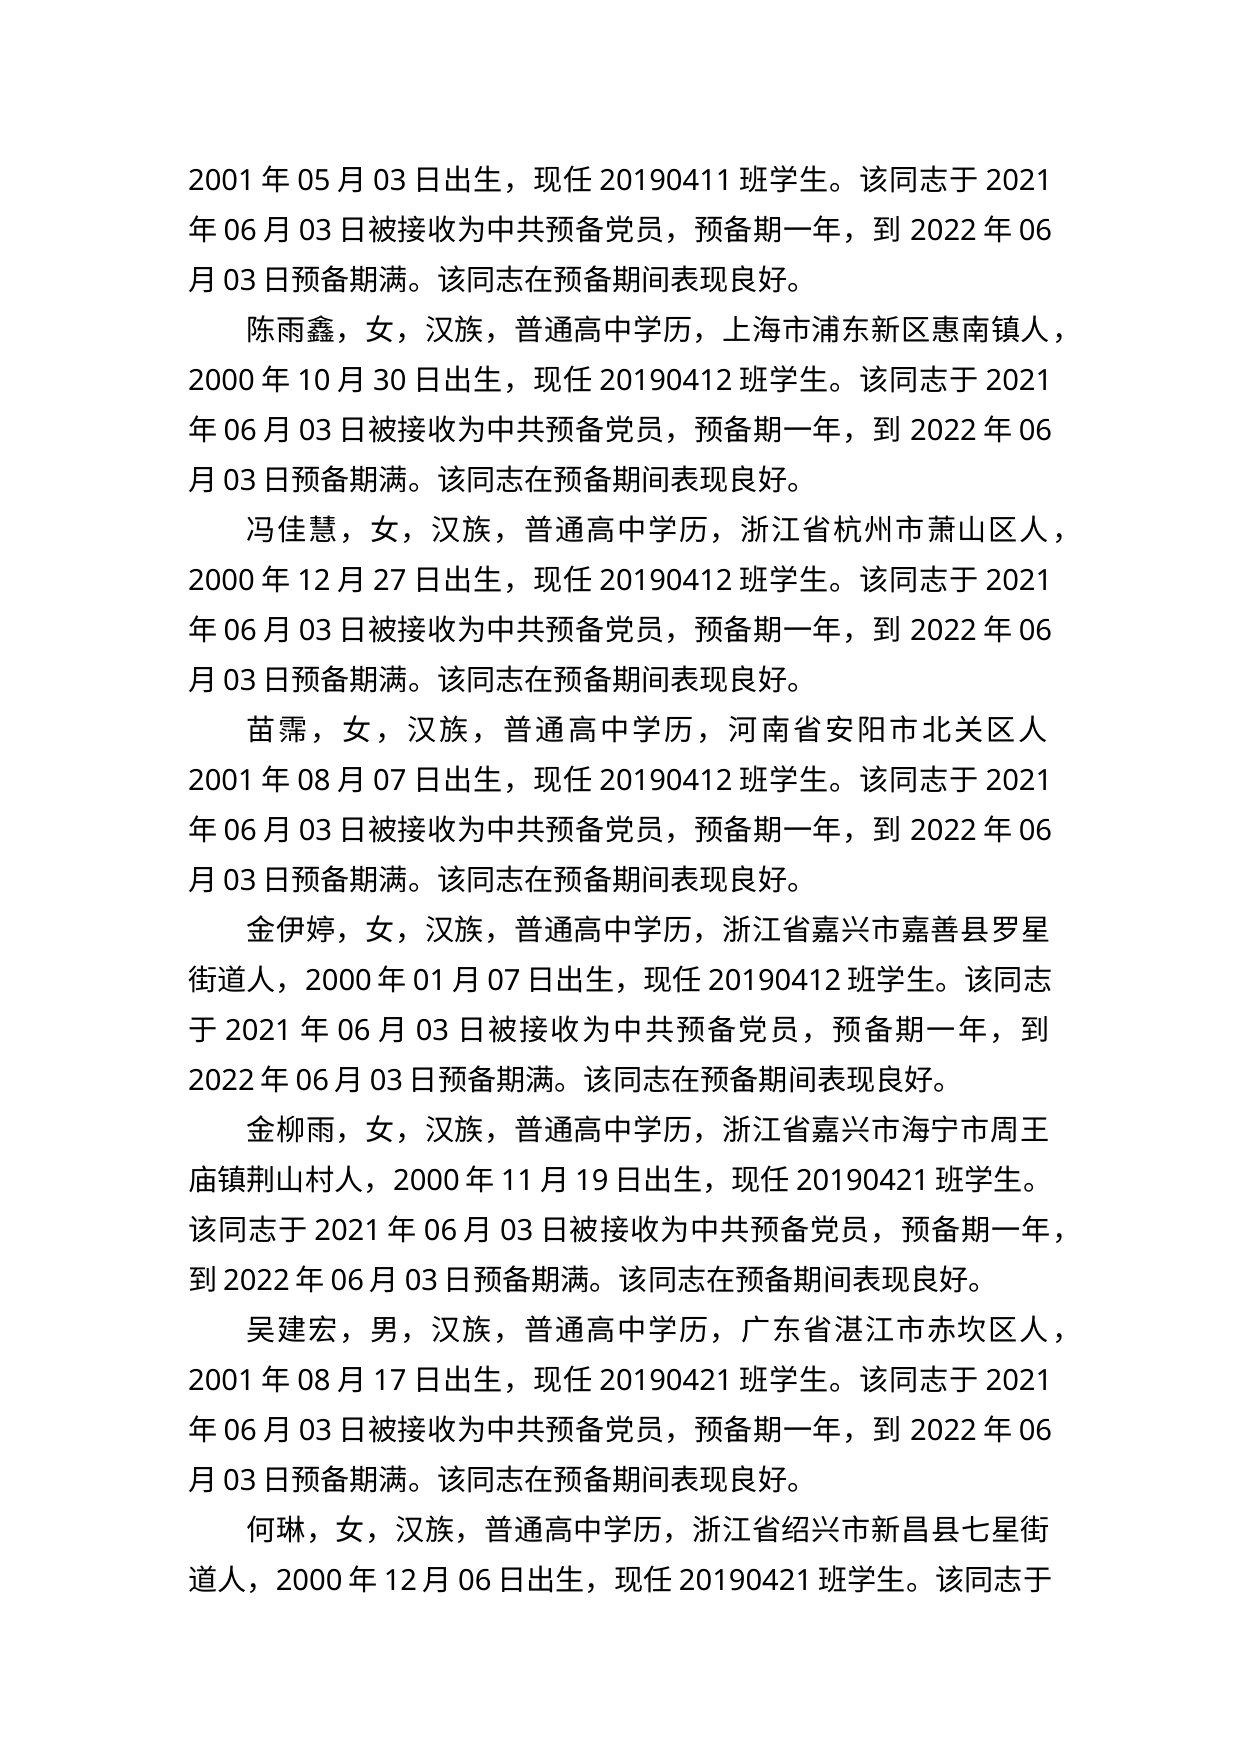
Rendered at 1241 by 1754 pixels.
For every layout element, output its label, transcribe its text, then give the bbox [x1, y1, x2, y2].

text 吴建宏，男，汉族，普通高中学历，广东省湛江市赤坎区人，2001年08月17日出生，现任20190421班学生。该同志于2021年06月03日被接收为中共预备党员，预备期一年，到2022年06月03日预备期满。该同志在预备期间表现良好。 [188, 1300, 1052, 1500]
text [188, 1500, 1052, 1600]
text 陈雨鑫，女，汉族，普通高中学历，上海市浦东新区惠南镇人，2000年10月30日出生，现任20190412班学生。该同志于2021年06月03日被接收为中共预备党员，预备期一年，到2022年06月03日预备期满。该同志在预备期间表现良好。 [188, 300, 1052, 500]
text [188, 150, 1052, 300]
text 金伊婷，女，汉族，普通高中学历，浙江省嘉兴市嘉善县罗星街道人，2000年01月07日出生，现任20190412班学生。该同志于2021年06月03日被接收为中共预备党员，预备期一年，到2022年06月03日预备期满。该同志在预备期间表现良好。 [188, 900, 1052, 1100]
text 金柳雨，女，汉族，普通高中学历，浙江省嘉兴市海宁市周王庙镇荆山村人，2000年11月19日出生，现任20190421班学生。该同志于2021年06月03日被接收为中共预备党员，预备期一年，到2022年06月03日预备期满。该同志在预备期间表现良好。 [188, 1100, 1052, 1300]
text 苗霈，女，汉族，普通高中学历，河南省安阳市北关区人，2001年08月07日出生，现任20190412班学生。该同志于2021年06月03日被接收为中共预备党员，预备期一年，到2022年06月03日预备期满。该同志在预备期间表现良好。 [188, 700, 1052, 900]
text 冯佳慧，女，汉族，普通高中学历，浙江省杭州市萧山区人，2000年12月27日出生，现任20190412班学生。该同志于2021年06月03日被接收为中共预备党员，预备期一年，到2022年06月03日预备期满。该同志在预备期间表现良好。 [188, 500, 1052, 700]
